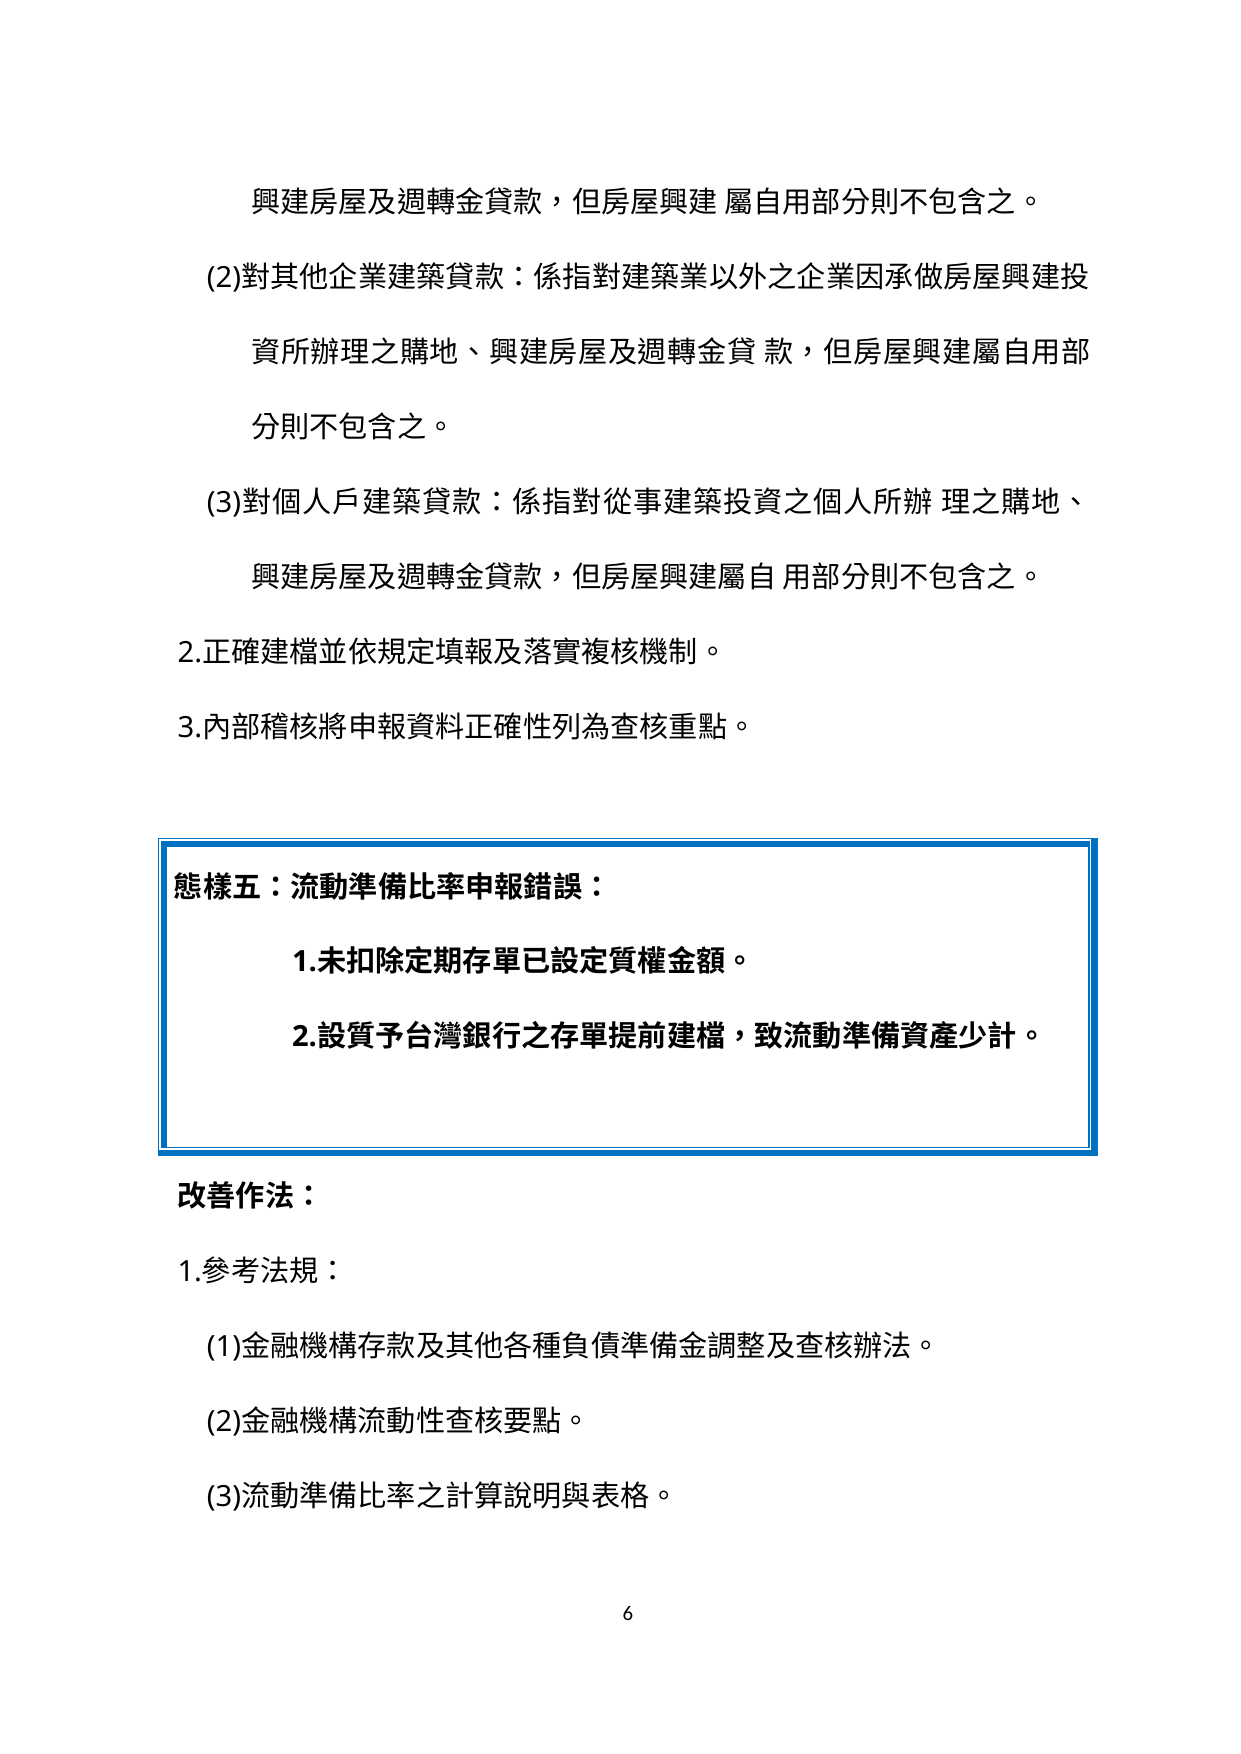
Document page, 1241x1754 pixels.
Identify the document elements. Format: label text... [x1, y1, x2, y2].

text (3)流動準備比率之計算說明與表格。 [207, 1456, 1092, 1531]
text 改善作法： [177, 1156, 1092, 1231]
text (2)對其他企業建築貸款：係指對建築業以外之企業因承做房屋興建投資所辦理之購地、興建房屋及週轉金貸 款，但房屋興建屬自用部分則不包含之。 [207, 237, 1092, 462]
table_header 態樣五：流動準備比率申報錯誤： 1.未扣除定期存單已設定質權金額。 2.設質予台灣銀行之存單提前建檔，致流動準備資產少計。 [167, 847, 1088, 1147]
text (2)金融機構流動性查核要點。 [207, 1381, 1092, 1456]
text (1)金融機構存款及其他各種負債準備金調整及查核辦法。 [207, 1306, 1092, 1381]
text 2.正確建檔並依規定填報及落實複核機制。 [177, 612, 1092, 687]
text 3.內部稽核將申報資料正確性列為查核重點。 [177, 687, 1092, 762]
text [207, 162, 1092, 237]
text 1.參考法規： [177, 1231, 1092, 1306]
text (3)對個人戶建築貸款：係指對從事建築投資之個人所辦 理之購地、興建房屋及週轉金貸款，但房屋興建屬自 用部分則不包含之。 [207, 462, 1092, 612]
